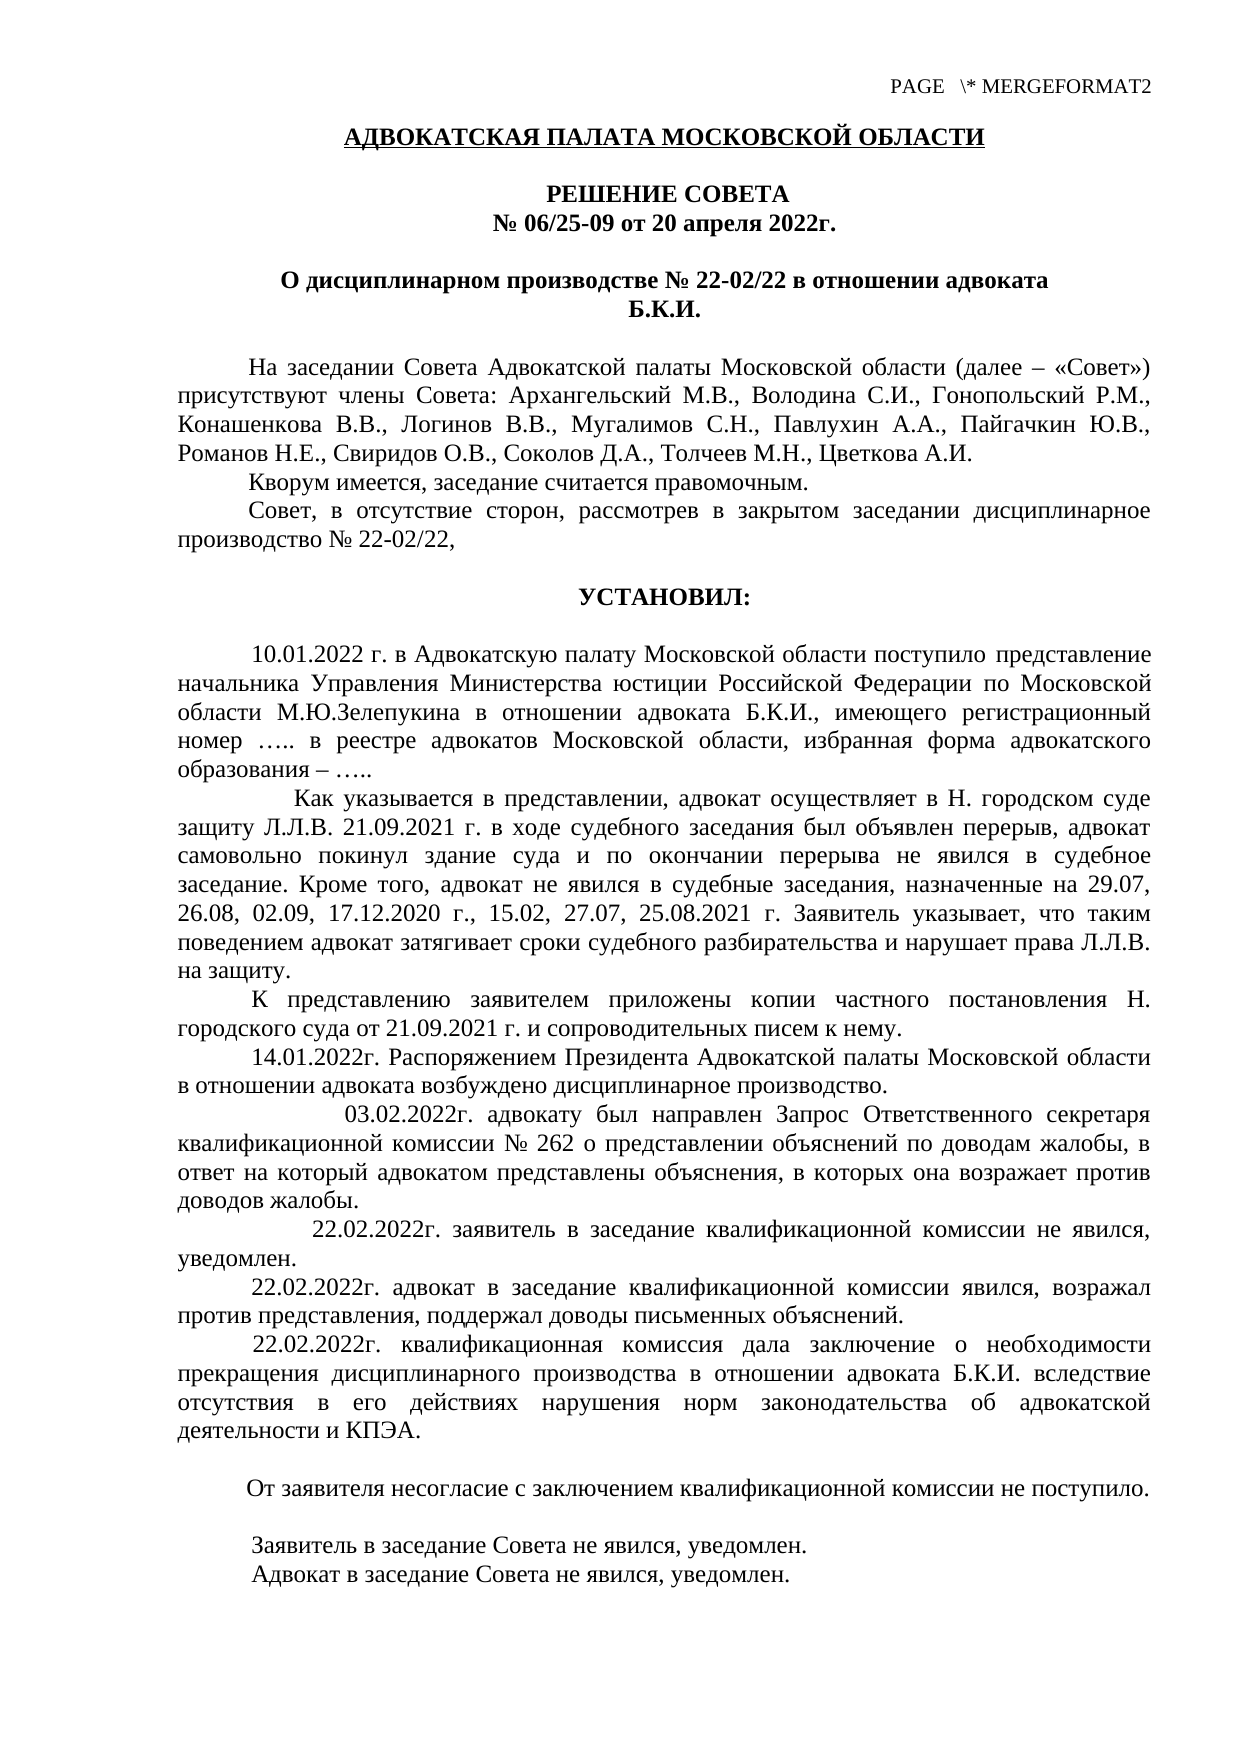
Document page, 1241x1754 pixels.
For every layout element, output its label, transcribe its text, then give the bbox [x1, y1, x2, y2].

text Адвокат в заседание Совета не явился, уведомлен. [177, 1559, 1152, 1588]
text 14.01.2022г. Распоряжением Президента Адвокатской палаты Московской области в отношении адвоката возбуждено дисциплинарное производство. [177, 1042, 1152, 1099]
text На заседании Совета Адвокатской палаты Московской области (далее – «Совет») присутствуют члены Совета: Архангельский М.В., Володина С.И., Гонопольский Р.М., Конашенкова В.В., Логинов В.В., Мугалимов С.Н., Павлухин А.А., Пайгачкин Ю.В., Романов Н.Е., Свиридов О.В., Соколов Д.А., Толчеев М.Н., Цветкова А.И. [177, 352, 1152, 467]
text 10.01.2022 г. в Адвокатскую палату Московской области поступило представление начальника Управления Министерства юстиции Российской Федерации по Московской области М.Ю.Зелепукина в отношении адвоката Б.К.И., имеющего регистрационный номер ….. в реестре адвокатов Московской области, избранная форма адвокатского образования – ….. [177, 639, 1152, 783]
text К представлению заявителем приложены копии частного постановления Н. городского суда от 21.09.2021 г. и сопроводительных писем к нему. [177, 984, 1152, 1042]
text 03.02.2022г. адвокату был направлен Запрос Ответственного секретаря квалификационной комиссии № 262 о представлении объяснений по доводам жалобы, в ответ на который адвокатом представлены объяснения, в которых она возражает против доводов жалобы. [177, 1099, 1152, 1214]
text Заявитель в заседание Совета не явился, уведомлен. [177, 1531, 1152, 1559]
text Решение СОВЕТА [472, 179, 1152, 208]
text № 06/25-09 от 20 апреля 2022г. [177, 208, 1152, 237]
text 22.02.2022г. квалификационная комиссия дала заключение о необходимости прекращения дисциплинарного производства в отношении адвоката Б.К.И. вследствие отсутствия в его действиях нарушения норм законодательства об адвокатской деятельности и КПЭА. [177, 1329, 1152, 1444]
text 22.02.2022г. адвокат в заседание квалификационной комиссии явился, возражал против представления, поддержал доводы письменных объяснений. [177, 1272, 1152, 1329]
text Совет, в отсутствие сторон, рассмотрев в закрытом заседании дисциплинарное производство № 22-02/22, [177, 496, 1152, 553]
text Б.К.И. [177, 294, 1152, 323]
text адвокатская палата московской области [177, 122, 1152, 151]
text От заявителя несогласие с заключением квалификационной комиссии не поступило. [177, 1473, 1152, 1502]
text Кворум имеется, заседание считается правомочным. [177, 467, 1152, 496]
text О дисциплинарном производстве № 22-02/22 в отношении адвоката [177, 266, 1152, 294]
text 22.02.2022г. заявитель в заседание квалификационной комиссии не явился, уведомлен. [177, 1214, 1152, 1272]
text УСТАНОВИЛ: [177, 582, 1152, 611]
text Как указывается в представлении, адвокат осуществляет в Н. городском суде защиту Л.Л.В. 21.09.2021 г. в ходе судебного заседания был объявлен перерыв, адвокат самовольно покинул здание суда и по окончании перерыва не явился в судебное заседание. Кроме того, адвокат не явился в судебные заседания, назначенные на 29.07, 26.08, 02.09, 17.12.2020 г., 15.02, 27.07, 25.08.2021 г. Заявитель указывает, что таким поведением адвокат затягивает сроки судебного разбирательства и нарушает права Л.Л.В. на защиту. [177, 783, 1152, 984]
